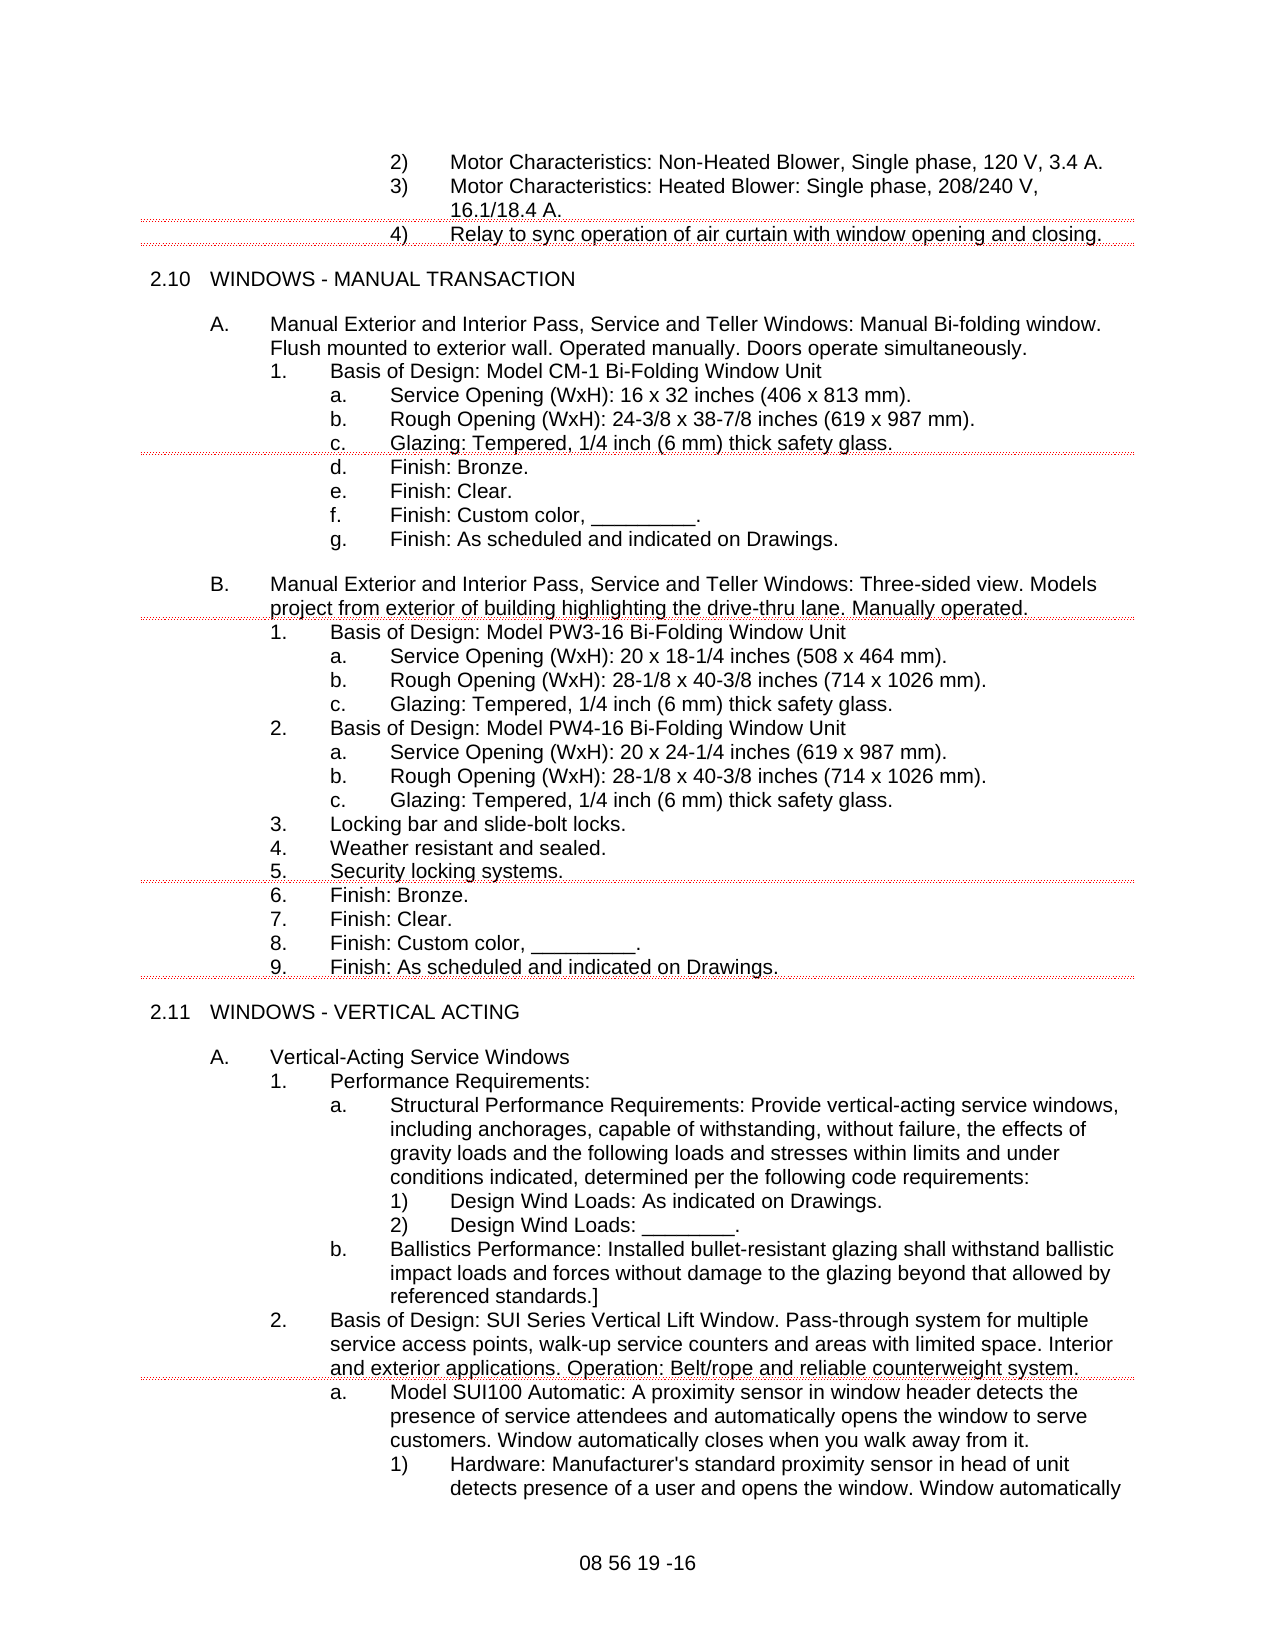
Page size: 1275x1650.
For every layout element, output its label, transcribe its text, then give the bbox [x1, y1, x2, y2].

list Manual Exterior and Interior Pass, Service and Teller Windows: Manual Bi-folding window. Flush mounted to exterior wall. Operated manually. Doors operate simultaneously. [210, 311, 1125, 359]
list Finish: Custom color, _________. [330, 503, 1125, 527]
list Vertical-Acting Service Windows [210, 1045, 1125, 1069]
list Basis of Design: Model PW4-16 Bi-Folding Window Unit [270, 716, 1125, 739]
list Weather resistant and sealed. [270, 835, 1125, 859]
list Service Opening (WxH): 20 x 18-1/4 inches (508 x 464 mm). [330, 644, 1125, 668]
list Rough Opening (WxH): 24-3/8 x 38-7/8 inches (619 x 987 mm). [330, 407, 1125, 431]
list Relay to sync operation of air curtain with window opening and closing. [390, 222, 1125, 246]
list Model SUI100 Automatic: A proximity sensor in window header detects the presence of service attendees and automatically opens the window to serve customers. Window automatically closes when you walk away from it. [330, 1380, 1125, 1452]
list Glazing: Tempered, 1/4 inch (6 mm) thick safety glass. [330, 431, 1125, 455]
list Basis of Design: Model PW3-16 Bi-Folding Window Unit [270, 620, 1125, 644]
list Finish: Custom color, _________. [270, 931, 1125, 955]
list Finish: As scheduled and indicated on Drawings. [270, 955, 1125, 979]
list Finish: Clear. [330, 479, 1125, 503]
list Performance Requirements: [270, 1069, 1125, 1093]
list Rough Opening (WxH): 28-1/8 x 40-3/8 inches (714 x 1026 mm). [330, 763, 1125, 787]
list Motor Characteristics: Heated Blower: Single phase, 208/240 V, 16.1/18.4 A. [390, 174, 1125, 222]
list Rough Opening (WxH): 28-1/8 x 40-3/8 inches (714 x 1026 mm). [330, 668, 1125, 692]
list Design Wind Loads: ________. [390, 1212, 1125, 1236]
list Basis of Design: Model CM-1 Bi-Folding Window Unit [270, 359, 1125, 383]
list Design Wind Loads: As indicated on Drawings. [390, 1188, 1125, 1212]
list Locking bar and slide-bolt locks. [270, 811, 1125, 835]
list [390, 1452, 1125, 1500]
list Structural Performance Requirements: Provide vertical-acting service windows, including anchorages, capable of withstanding, without failure, the effects of gravity loads and the following loads and stresses within limits and under conditions indicated, determined per the following code requirements: [330, 1093, 1125, 1188]
list Finish: Clear. [270, 907, 1125, 931]
list Security locking systems. [270, 859, 1125, 883]
list Service Opening (WxH): 16 x 32 inches (406 x 813 mm). [330, 383, 1125, 407]
list WINDOWS - MANUAL TRANSACTION [150, 267, 1125, 291]
list Finish: Bronze. [330, 455, 1125, 479]
list WINDOWS - VERTICAL ACTING [150, 1000, 1125, 1024]
list Glazing: Tempered, 1/4 inch (6 mm) thick safety glass. [330, 692, 1125, 716]
list Basis of Design: SUI Series Vertical Lift Window. Pass-through system for multiple service access points, walk-up service counters and areas with limited space. Interior and exterior applications. Operation: Belt/rope and reliable counterweight system. [270, 1308, 1125, 1380]
list Service Opening (WxH): 20 x 24-1/4 inches (619 x 987 mm). [330, 739, 1125, 763]
list Motor Characteristics: Non-Heated Blower, Single phase, 120 V, 3.4 A. [390, 150, 1125, 174]
list Finish: As scheduled and indicated on Drawings. [330, 527, 1125, 551]
list Manual Exterior and Interior Pass, Service and Teller Windows: Three-sided view. Models project from exterior of building highlighting the drive-thru lane. Manually operated. [210, 572, 1125, 620]
list Ballistics Performance: Installed bullet-resistant glazing shall withstand ballistic impact loads and forces without damage to the glazing beyond that allowed by referenced standards.] [330, 1236, 1125, 1308]
list Finish: Bronze. [270, 883, 1125, 907]
list Glazing: Tempered, 1/4 inch (6 mm) thick safety glass. [330, 787, 1125, 811]
